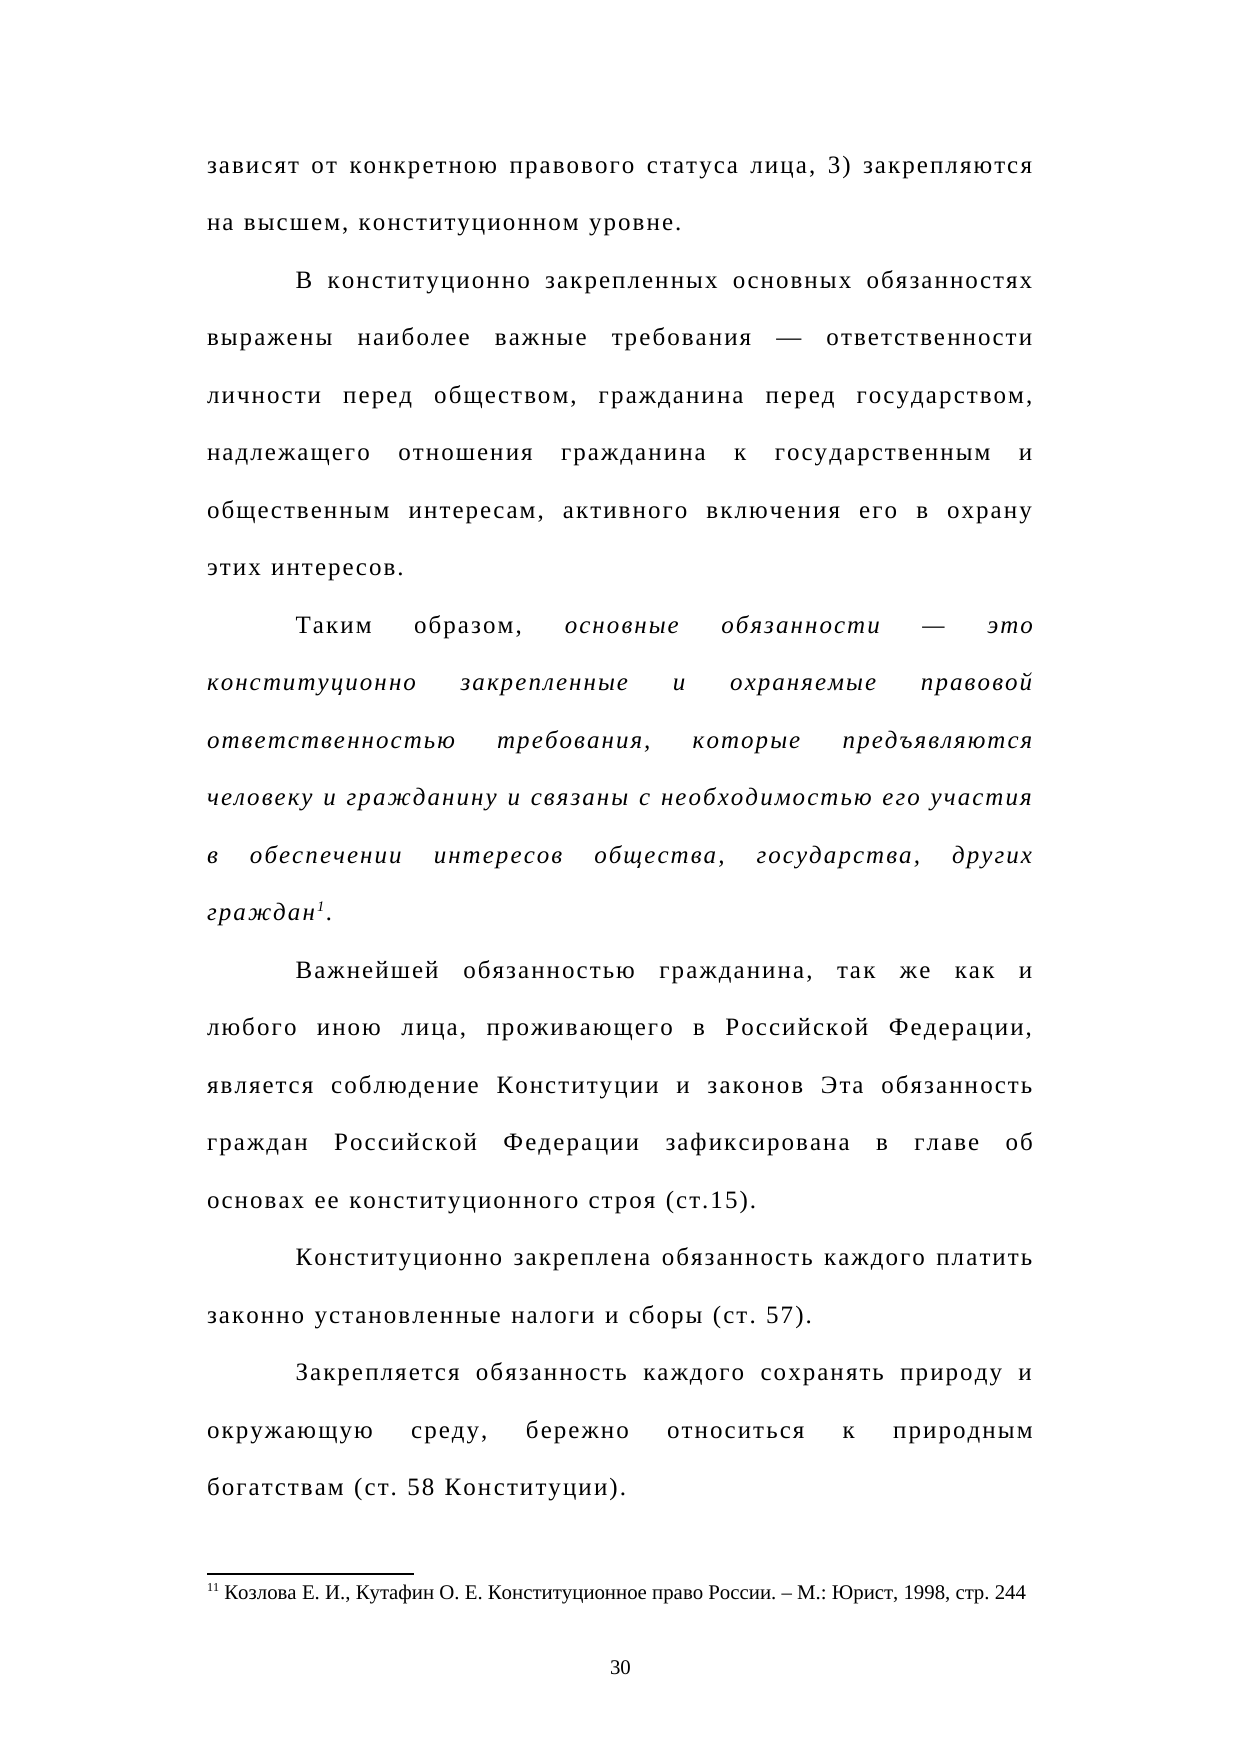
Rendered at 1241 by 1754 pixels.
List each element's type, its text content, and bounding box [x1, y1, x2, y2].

text В конституционно закрепленных основных обязанностях выражены наиболее важные требования — ответственности личности перед обществом, гражданина перед государством, надлежащего отношения гражданина к государственным и общественным интересам, активного включения его в охрану этих интересов. [207, 265, 1033, 581]
text Конституционно закреплена обязанность каждого платить законно установленные налоги и сборы (ст. 57). [207, 1242, 1033, 1329]
text Важнейшей обязанностью гражданина, так же как и любого иною лица, проживающего в Российской Федерации, является соблюдение Конституции и законов Эта обязанность граждан Российской Федерации зафиксирована в главе об основах ее конституционного строя (ст.15). [207, 955, 1033, 1214]
text Закрепляется обязанность каждого сохранять природу и окружающую среду, бережно относиться к природным богатствам (ст. 58 Конституции). [207, 1357, 1033, 1501]
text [207, 150, 1033, 236]
text Таким образом, основные обязанности — это конституционно закрепленные и охраняемые правовой ответственностью требования, которые предъявляются человеку и гражданину и связаны с необходимостью его участия в обеспечении интересов общества, государства, других граждан1. [207, 610, 1033, 926]
